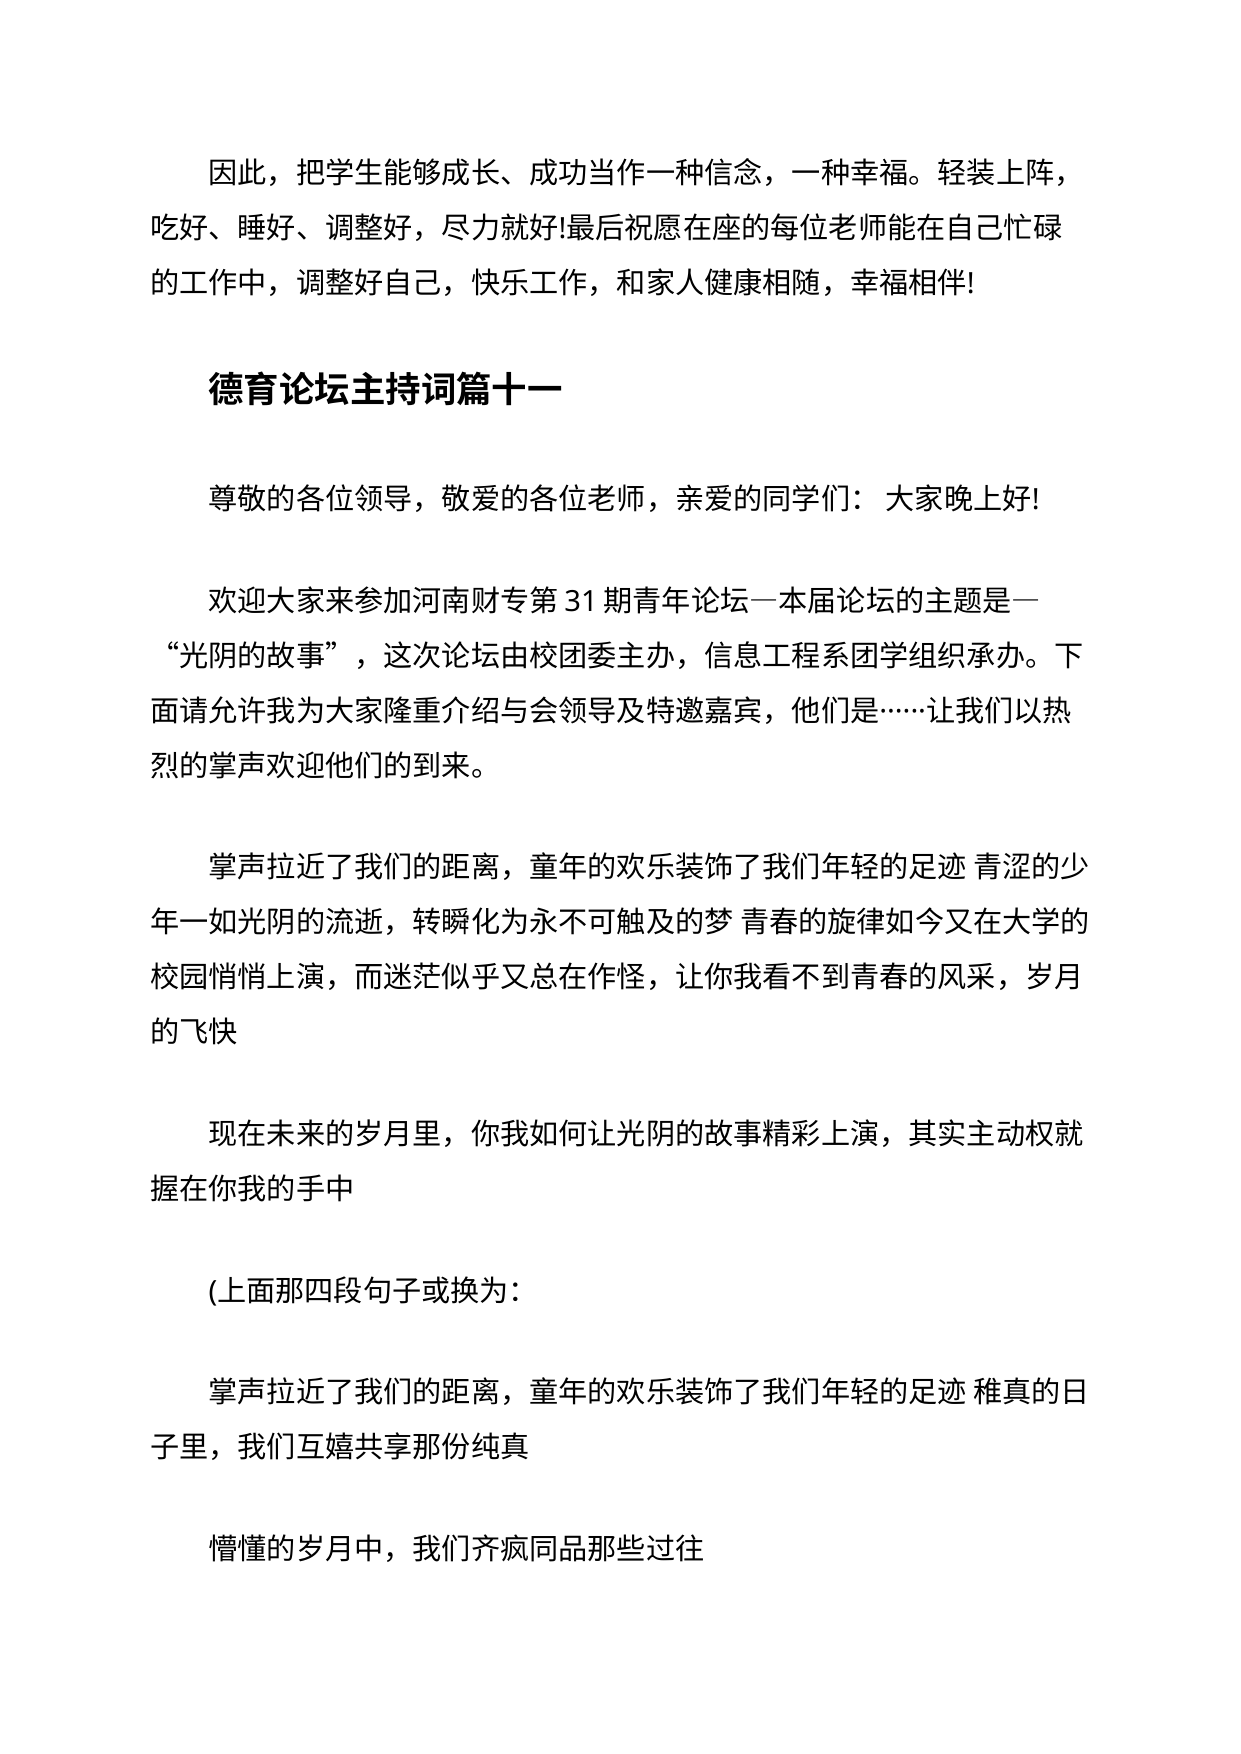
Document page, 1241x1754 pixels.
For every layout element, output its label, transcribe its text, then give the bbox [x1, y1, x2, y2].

text 尊敬的各位领导，敬爱的各位老师，亲爱的同学们： 大家晚上好! [150, 475, 1090, 518]
text 现在未来的岁月里，你我如何让光阴的故事精彩上演，其实主动权就握在你我的手中 [150, 1110, 1090, 1208]
text 德育论坛主持词篇十一 [150, 362, 1090, 413]
text 掌声拉近了我们的距离，童年的欢乐装饰了我们年轻的足迹 稚真的日子里，我们互嬉共享那份纯真 [150, 1369, 1090, 1466]
text 欢迎大家来参加河南财专第31期青年论坛—本届论坛的主题是—“光阴的故事”，这次论坛由校团委主办，信息工程系团学组织承办。下面请允许我为大家隆重介绍与会领导及特邀嘉宾，他们是······让我们以热烈的掌声欢迎他们的到来。 [150, 577, 1090, 784]
text 掌声拉近了我们的距离，童年的欢乐装饰了我们年轻的足迹 青涩的少年一如光阴的流逝，转瞬化为永不可触及的梦 青春的旋律如今又在大学的校园悄悄上演，而迷茫似乎又总在作怪，让你我看不到青春的风采，岁月的飞快 [150, 844, 1090, 1051]
text 懵懂的岁月中，我们齐疯同品那些过往 [150, 1526, 1090, 1568]
text (上面那四段句子或换为： [150, 1267, 1090, 1309]
text 因此，把学生能够成长、成功当作一种信念，一种幸福。轻装上阵，吃好、睡好、调整好，尽力就好!最后祝愿在座的每位老师能在自己忙碌的工作中，调整好自己，快乐工作，和家人健康相随，幸福相伴! [150, 150, 1090, 302]
